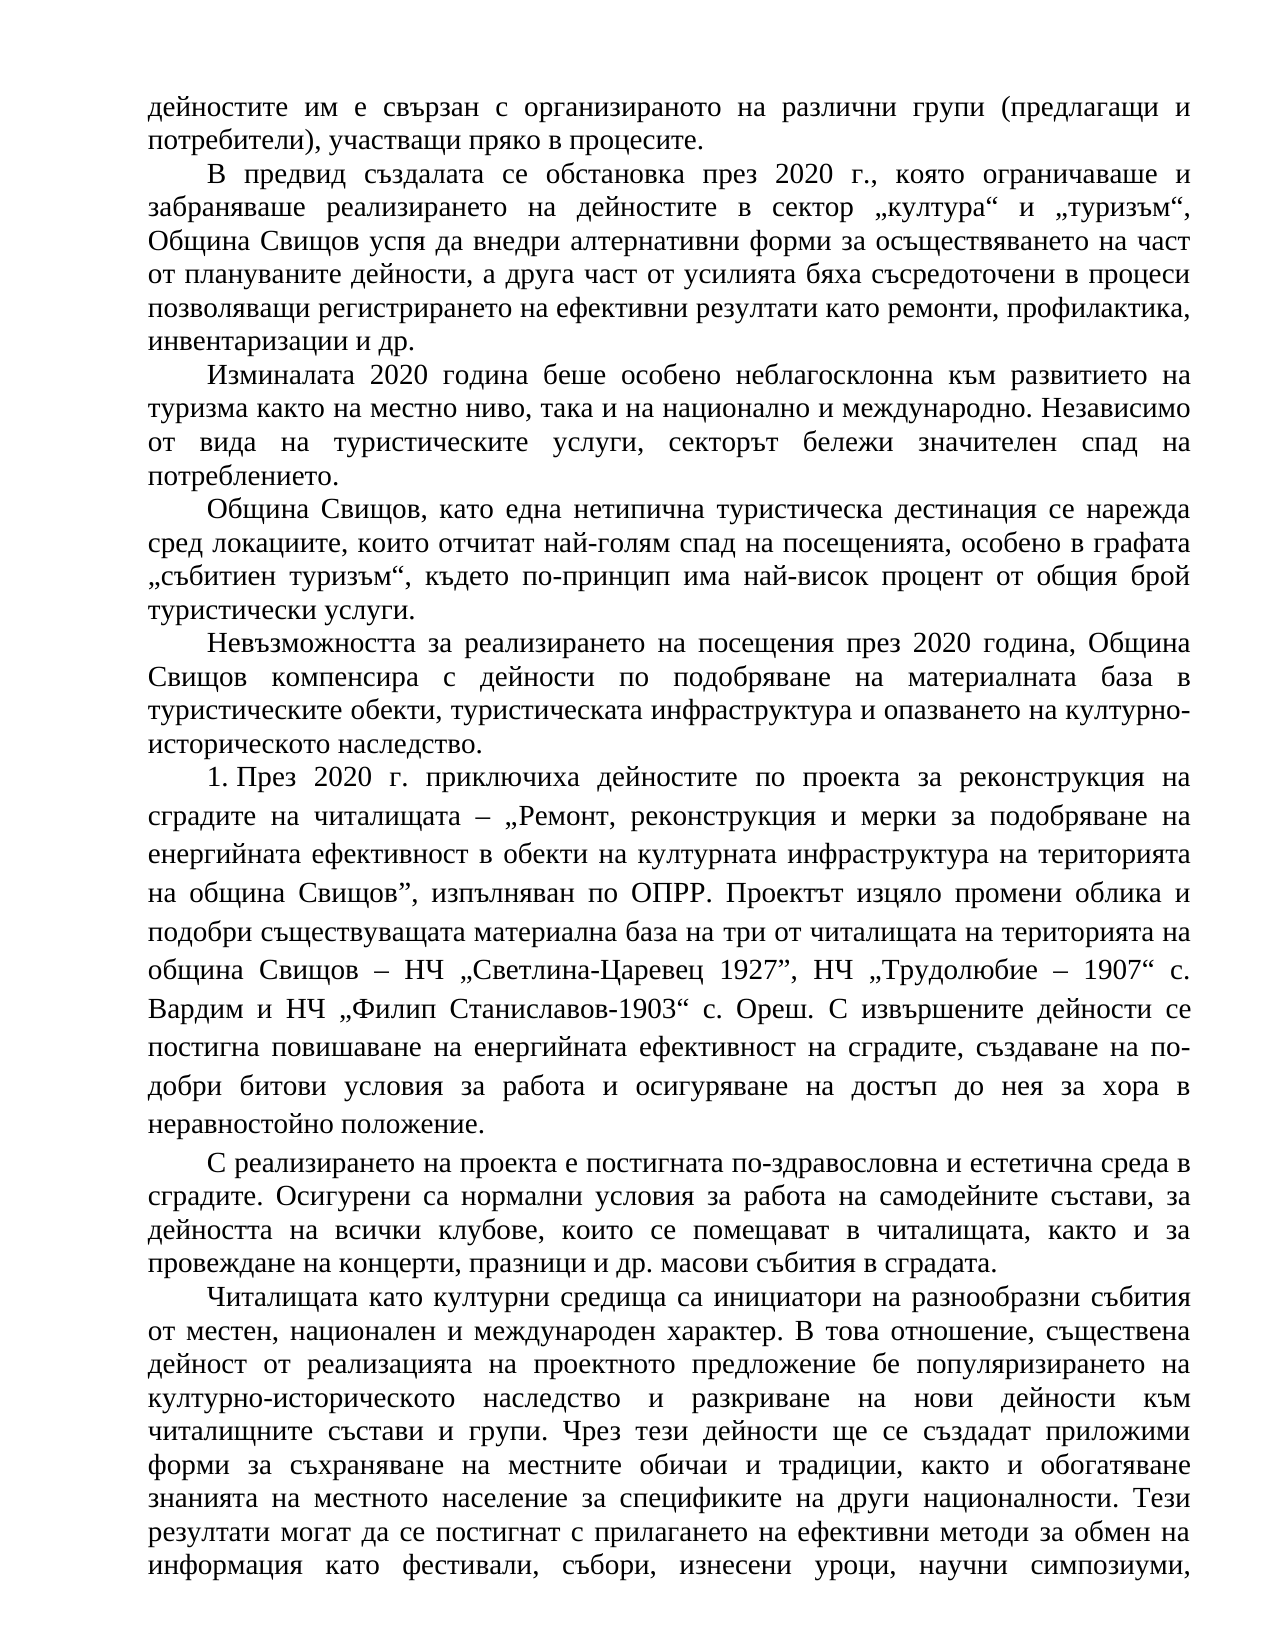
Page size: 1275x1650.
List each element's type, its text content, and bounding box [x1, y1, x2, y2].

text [148, 89, 1192, 156]
text Община Свищов, като една нетипична туристическа дестинация се нарежда сред локациите, които отчитат най-голям спад на посещенията, особено в графата „събитиен туризъм“, където по-принцип има най-висок процент от общия брой туристически услуги. [148, 491, 1192, 625]
text В предвид създалата се обстановка през 2020 г., която ограничаваше и забраняваше реализирането на дейностите в сектор „култура“ и „туризъм“, Община Свищов успя да внедри алтернативни форми за осъществяването на част от плануваните дейности, а друга част от усилията бяха съсредоточени в процеси позволяващи регистрирането на ефективни резултати като ремонти, профилактика, инвентаризации и др. [148, 156, 1192, 357]
text Невъзможността за реализирането на посещения през 2020 година, Община Свищов компенсира с дейности по подобряване на материалната база в туристическите обекти, туристическата инфраструктура и опазването на културно-историческото наследство. [148, 625, 1192, 759]
list През 2020 г. приключиха дейностите по проекта за реконструкция на сградите на читалищата – „Ремонт, реконструкция и мерки за подобряване на енергийната ефективност в обекти на културната инфраструктура на територията на община Свищов”, изпълняван по ОПРР. Проектът изцяло промени облика и подобри съществуващата материална база на три от читалищата на територията на община Свищов – НЧ „Светлина-Царевец 1927”, НЧ „Трудолюбие – 1907“ с. Вардим и НЧ „Филип Станиславов-1903“ с. Ореш. С извършените дейности се постигна повишаване на енергийната ефективност на сградите, създаване на по-добри битови условия за работа и осигуряване на достъп до нея за хора в неравностойно положение. [148, 759, 1192, 1140]
text С реализирането на проекта е постигната по-здравослoвна и естетична среда в сградите. Осигурени са нормални условия за работа на самодейните състави, за дейността на всички клубове, които се помещават в читалищата, както и за провеждане на концерти, празници и др. масови събития в сградата. [148, 1145, 1192, 1279]
text Изминалата 2020 година беше особено неблагосклонна към развитието на туризма както на местно ниво, така и на национално и международно. Независимо от вида на туристическите услуги, секторът бележи значителен спад на потреблението. [148, 357, 1192, 491]
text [148, 1279, 1192, 1581]
